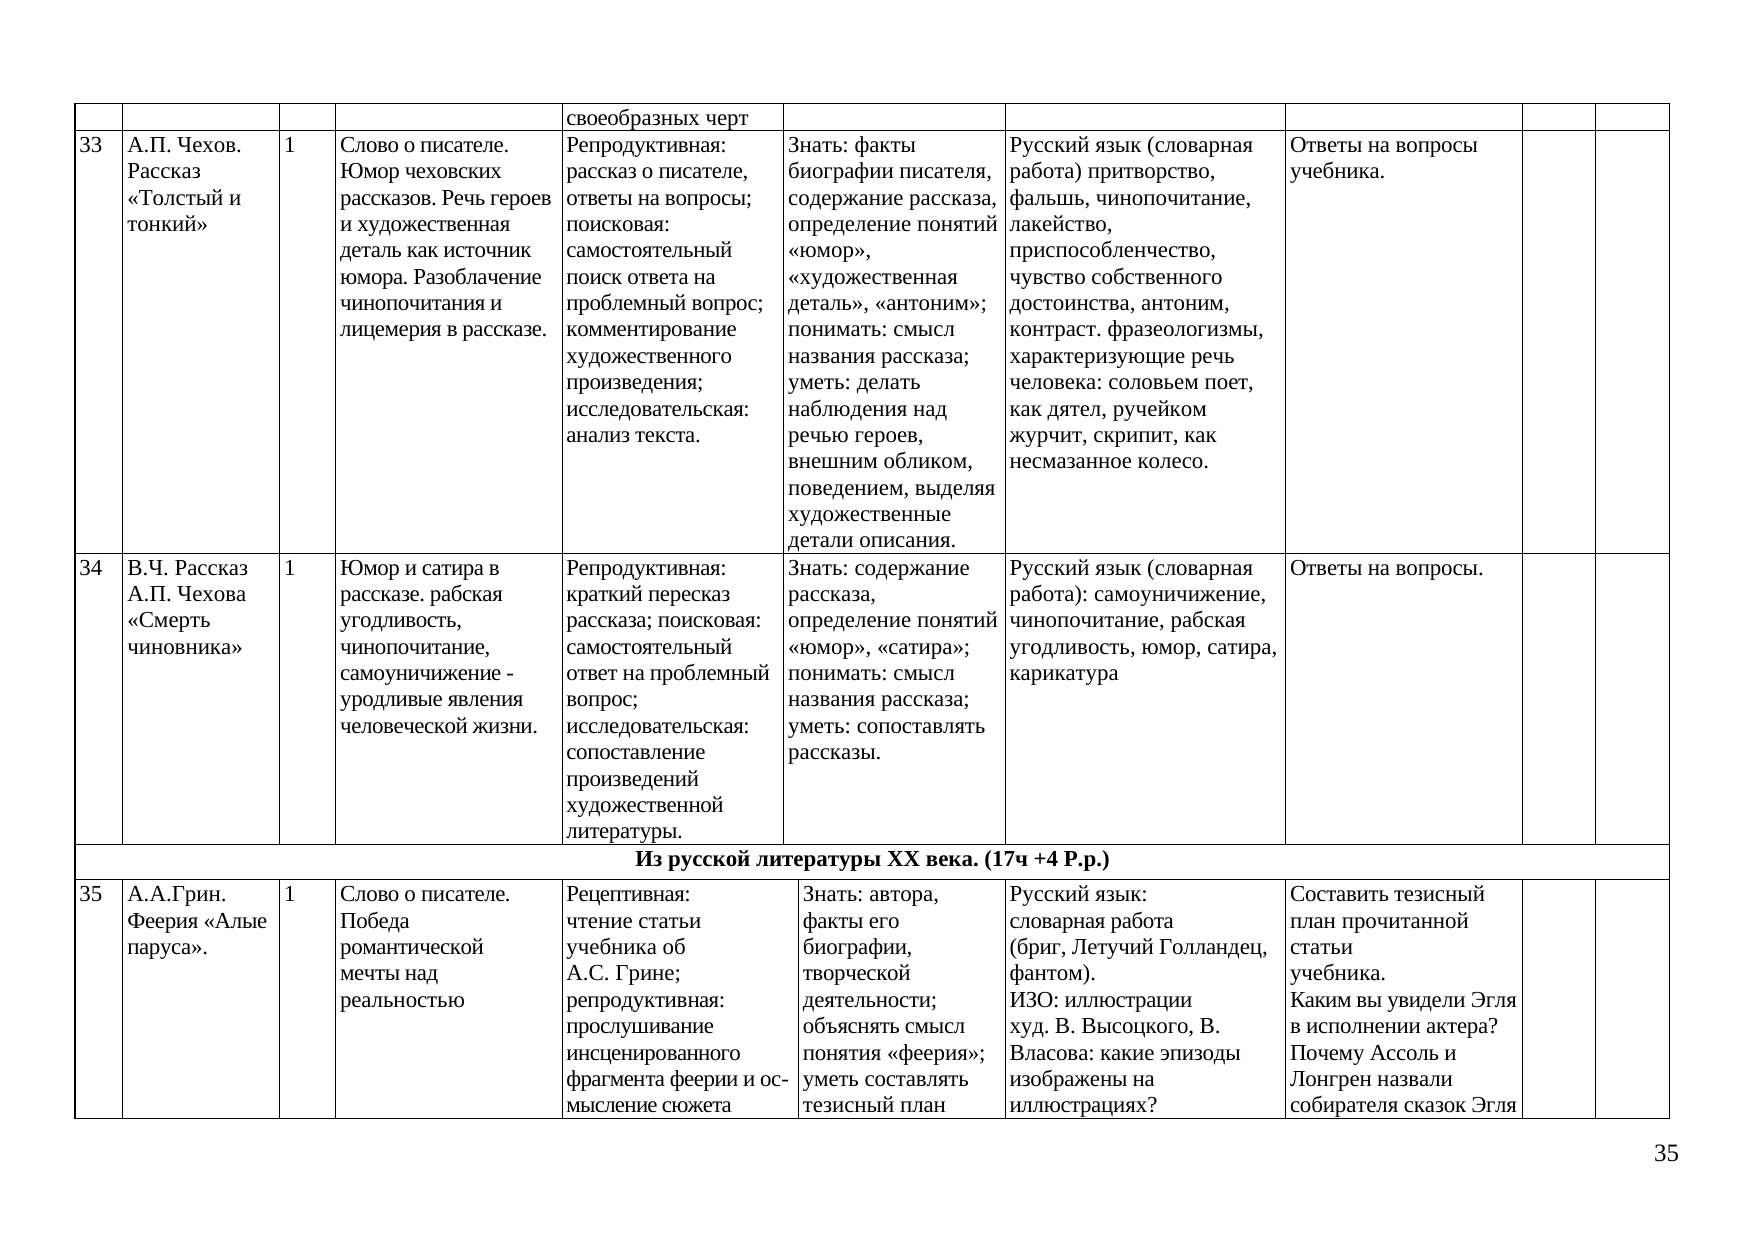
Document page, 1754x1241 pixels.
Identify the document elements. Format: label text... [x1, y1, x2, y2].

table_cell Юмор и сатира в рассказе. рабская угодливость, чинопочитание, самоуничижение - уродливые явления человеческой жизни. [336, 554, 562, 844]
table_cell Репродуктивная: краткий пересказ рассказа; поисковая: самостоятельный ответ на проблемный вопрос; исследовательская: сопоставление произведений художественной литературы. [563, 554, 783, 844]
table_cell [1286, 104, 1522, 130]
table_cell 34 [76, 554, 122, 844]
table_cell В.Ч. Рассказ А.П. Чехова «Смерть чиновника» [123, 554, 279, 844]
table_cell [1286, 880, 1522, 1118]
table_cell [336, 104, 562, 130]
table_cell 1 [280, 880, 335, 1118]
table_cell Русский язык (словарная работа) притворство, фальшь, чинопочитание, лакейство, приспособленчество, чувство собственного достоинства, антоним, контраст. фразеологизмы, характеризующие речь человека: соловьем поет, как дятел, ручейком журчит, скрипит, как несмазанное колесо. [1006, 131, 1285, 553]
table_cell Знать: содержание рассказа, определение понятий «юмор», «сатира»; понимать: смысл названия рассказа; уметь: сопоставлять рассказы. [784, 554, 1005, 844]
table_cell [336, 880, 562, 1118]
table_cell [1596, 104, 1669, 130]
table_cell Знать: факты биографии писателя, содержание рассказа, определение понятий «юмор», «художественная деталь», «антоним»; понимать: смысл названия рассказа; уметь: делать наблюдения над речью героев, внешним обликом, поведением, выделяя художественные детали описания. [784, 131, 1005, 553]
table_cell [1006, 104, 1285, 130]
table_cell А.П. Чехов. Рассказ «Толстый и тонкий» [123, 131, 279, 553]
table_cell [1523, 104, 1595, 130]
table_cell 1 [280, 104, 335, 130]
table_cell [123, 104, 279, 130]
table_cell [1596, 554, 1669, 844]
table_cell Ответы на вопросы учебника. [1286, 131, 1522, 553]
table_cell [1523, 554, 1595, 844]
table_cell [1006, 880, 1285, 1118]
table_cell [1523, 131, 1595, 553]
table_cell Репродуктивная: рассказ о писателе, ответы на вопросы; поисковая: самостоятельный поиск ответа на проблемный вопрос; комментирование художественного произведения; исследовательская: анализ текста. [563, 131, 783, 553]
table_cell Слово о писателе. Юмор чеховских рассказов. Речь героев и художественная деталь как источник юмора. Разоблачение чинопочитания и лицемерия в рассказе. [336, 131, 562, 553]
table_cell [1596, 880, 1669, 1118]
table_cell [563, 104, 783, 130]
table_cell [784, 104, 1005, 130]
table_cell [123, 880, 279, 1118]
table_cell 33 [76, 131, 122, 553]
table_cell [1523, 880, 1595, 1118]
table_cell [799, 880, 1005, 1118]
table_cell Из русской литературы XX века. (17ч +4 Р.р.) [76, 845, 1669, 879]
table_cell 1 [280, 131, 335, 553]
table_cell 32 [76, 104, 122, 130]
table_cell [563, 880, 798, 1118]
table_cell 35 [76, 880, 122, 1118]
table_cell [1596, 131, 1669, 553]
table_cell Русский язык (словарная работа): самоуничижение, чинопочитание, рабская угодливость, юмор, сатира, карикатура [1006, 554, 1285, 844]
table_cell Ответы на вопросы. [1286, 554, 1522, 844]
table_cell 1 [280, 554, 335, 844]
